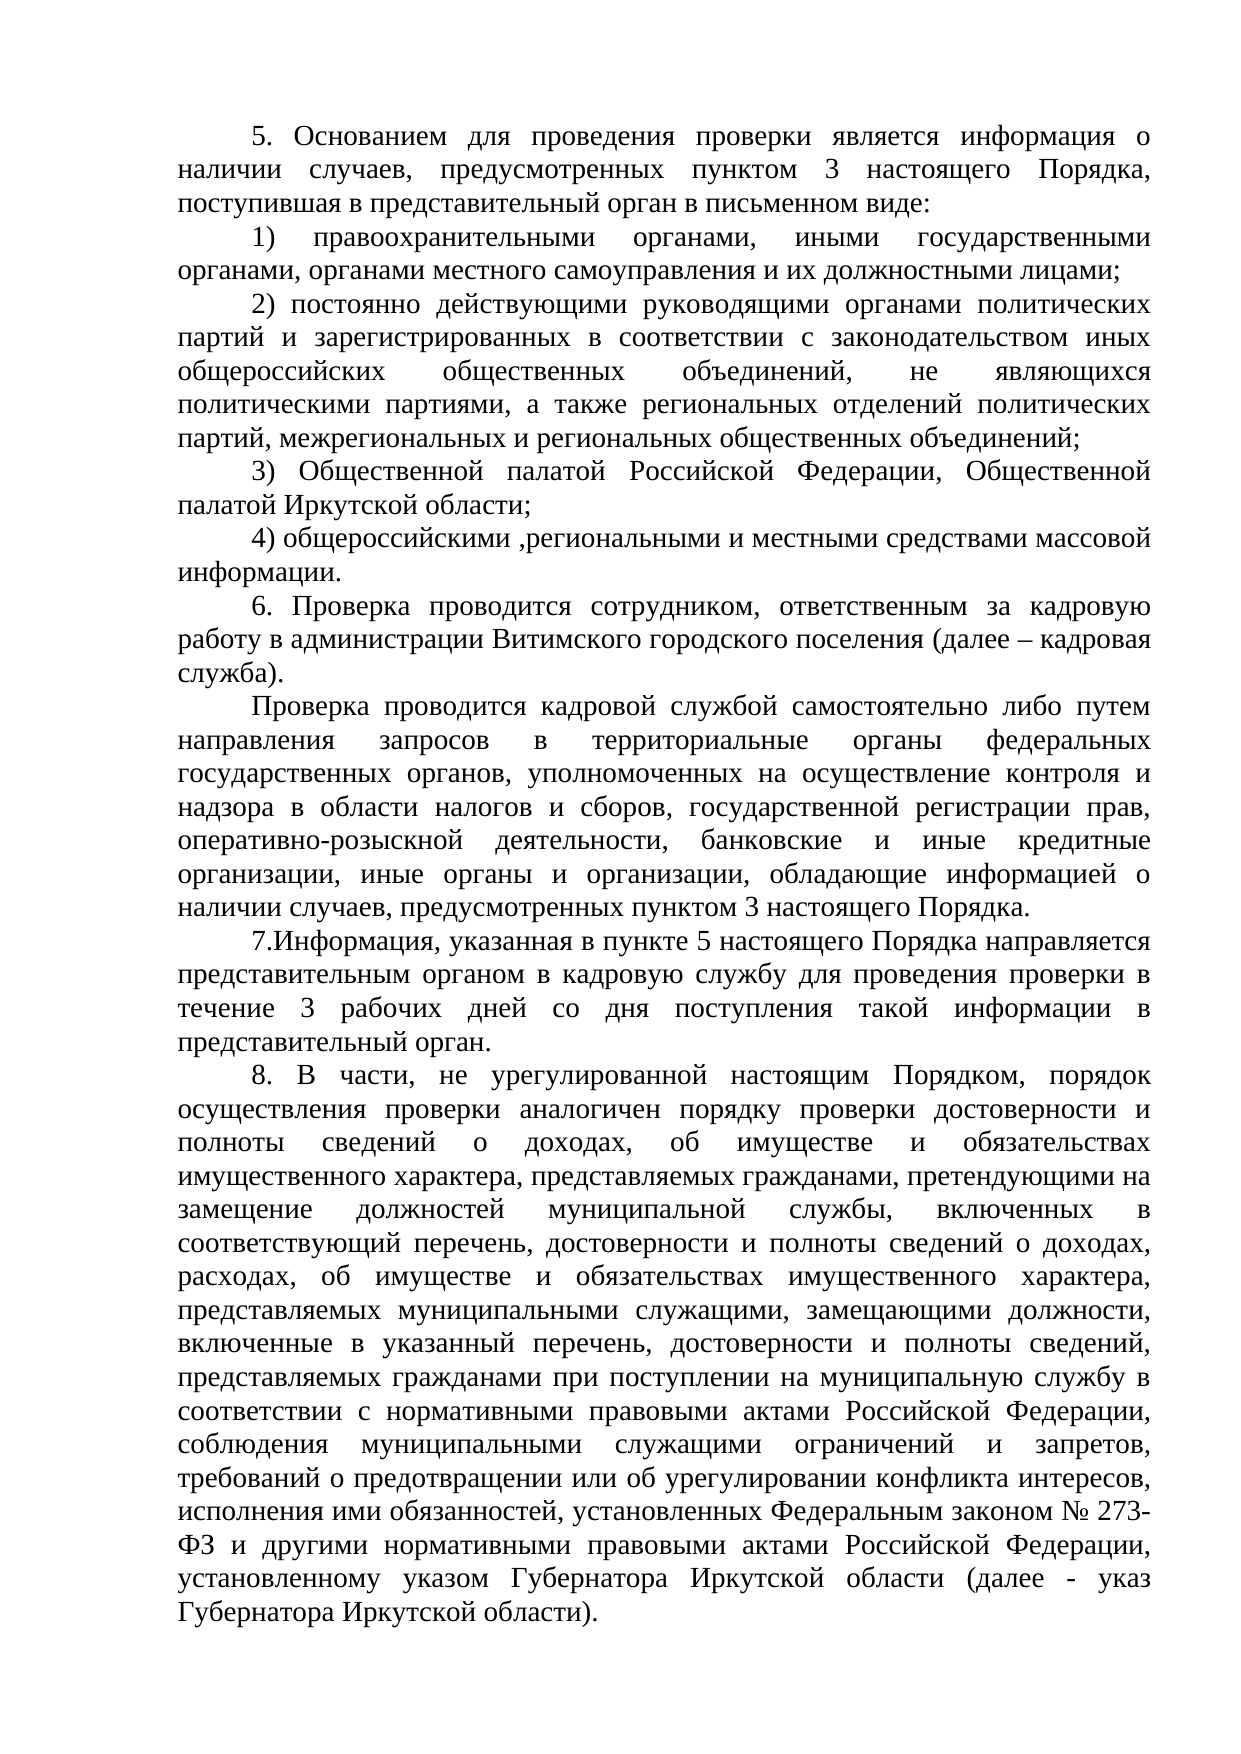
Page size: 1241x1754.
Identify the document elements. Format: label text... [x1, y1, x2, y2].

text 7.Информация, указанная в пункте 5 настоящего Порядка направляется представительным органом в кадровую службу для проведения проверки в течение 3 рабочих дней со дня поступления такой информации в представительный орган. [177, 923, 1152, 1057]
text 5. Основанием для проведения проверки является информация о наличии случаев, предусмотренных пунктом 3 настоящего Порядка, поступившая в представительный орган в письменном виде: [177, 118, 1152, 219]
text 3) Общественной палатой Российской Федерации, Общественной палатой Иркутской области; [177, 453, 1152, 521]
text Проверка проводится кадровой службой самостоятельно либо путем направления запросов в территориальные органы федеральных государственных органов, уполномоченных на осуществление контроля и надзора в области налогов и сборов, государственной регистрации прав, оперативно-розыскной деятельности, банковские и иные кредитные организации, иные органы и организации, обладающие информацией о наличии случаев, предусмотренных пунктом 3 настоящего Порядка. [177, 688, 1152, 923]
text 8. В части, не урегулированной настоящим Порядком, порядок осуществления проверки аналогичен порядку проверки достоверности и полноты сведений о доходах, об имуществе и обязательствах имущественного характера, представляемых гражданами, претендующими на замещение должностей муниципальной службы, включенных в соответствующий перечень, достоверности и полноты сведений о доходах, расходах, об имуществе и обязательствах имущественного характера, представляемых муниципальными служащими, замещающими должности, включенные в указанный перечень, достоверности и полноты сведений, представляемых гражданами при поступлении на муниципальную службу в соответствии с нормативными правовыми актами Российской Федерации, соблюдения муниципальными служащими ограничений и запретов, требований о предотвращении или об урегулировании конфликта интересов, исполнения ими обязанностей, установленных Федеральным законом № 273-ФЗ и другими нормативными правовыми актами Российской Федерации, установленному указом Губернатора Иркутской области (далее - указ Губернатора Иркутской области). [177, 1057, 1152, 1627]
text 4) общероссийскими ,региональными и местными средствами массовой информации. [177, 521, 1152, 588]
text 2) постоянно действующими руководящими органами политических партий и зарегистрированных в соответствии с законодательством иных общероссийских общественных объединений, не являющихся политическими партиями, а также региональных отделений политических партий, межрегиональных и региональных общественных объединений; [177, 286, 1152, 453]
text 6. Проверка проводится сотрудником, ответственным за кадровую работу в администрации Витимского городского поселения (далее – кадровая служба). [177, 588, 1152, 688]
text 1) правоохранительными органами, иными государственными органами, органами местного самоуправления и их должностными лицами; [177, 219, 1152, 286]
